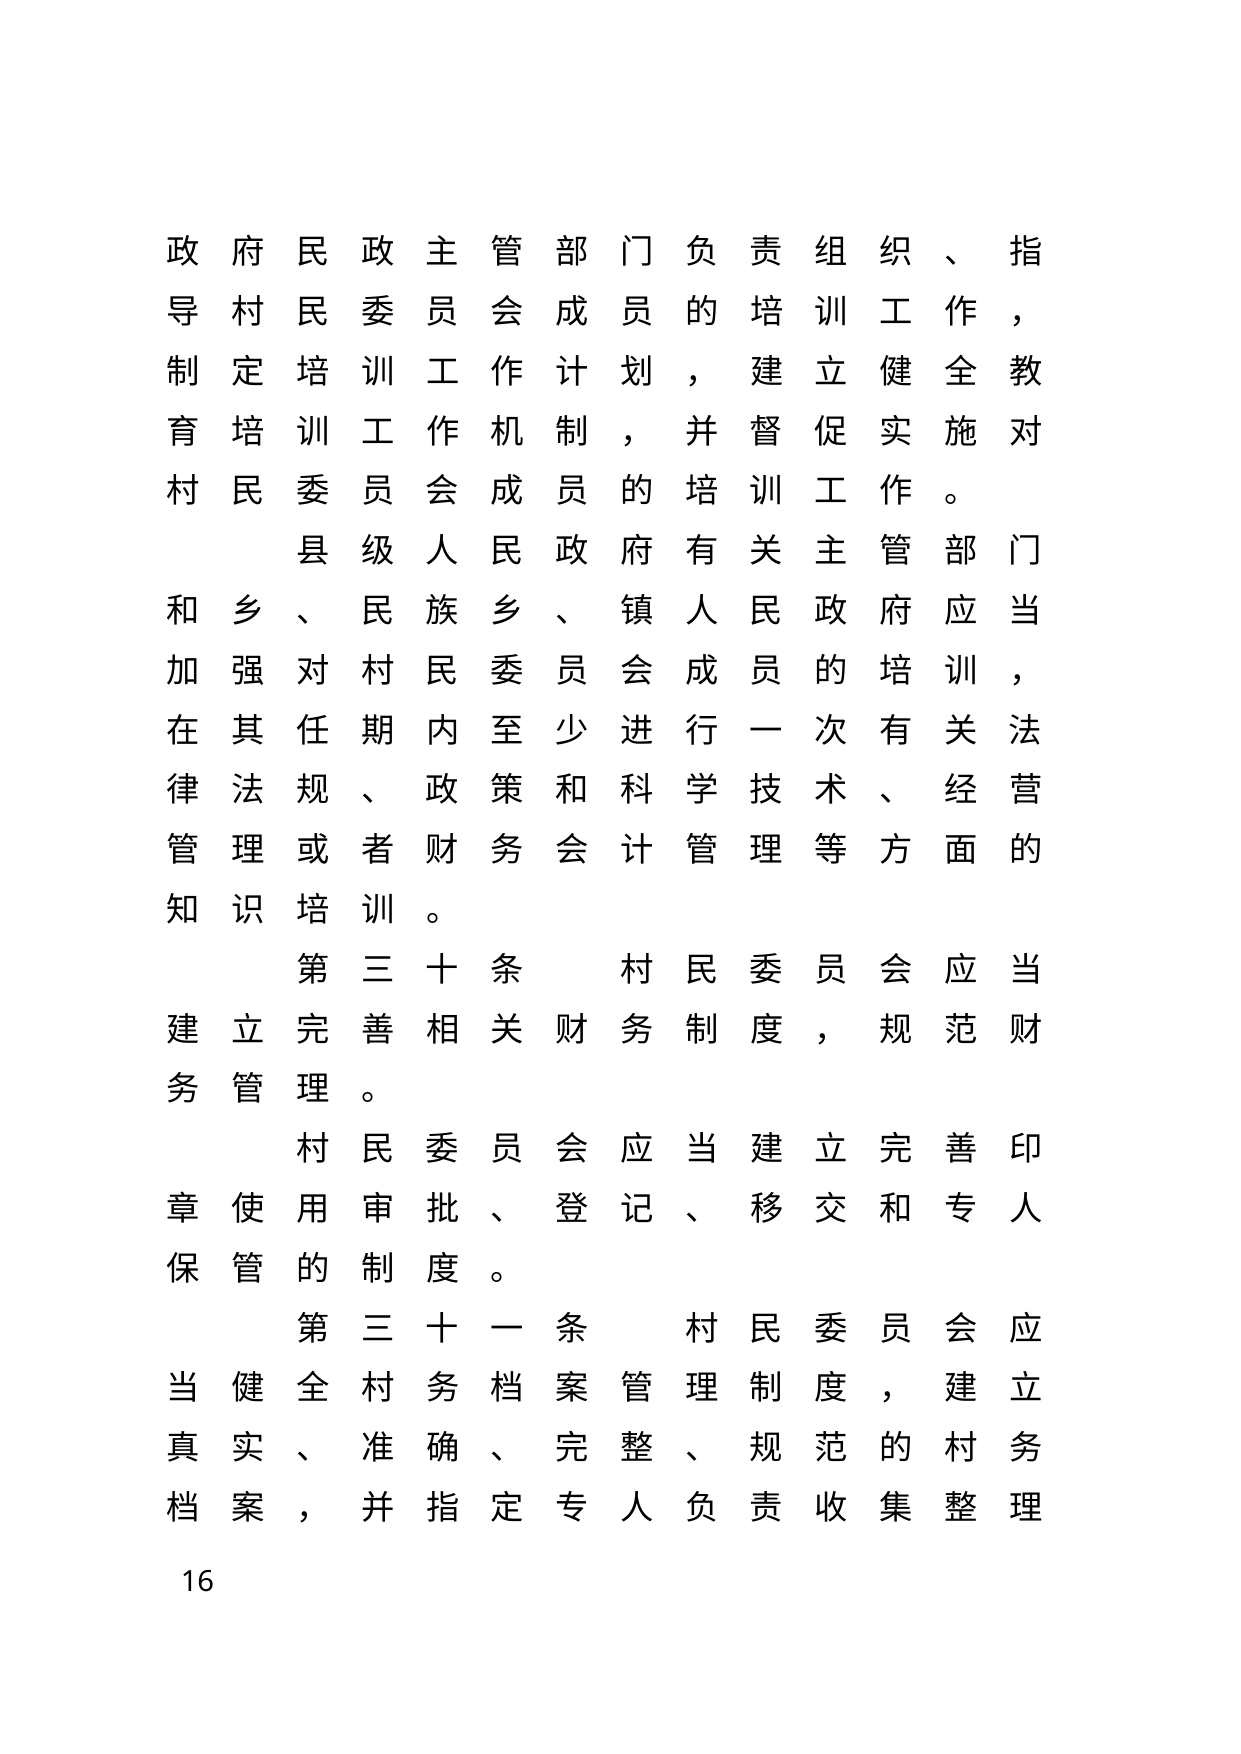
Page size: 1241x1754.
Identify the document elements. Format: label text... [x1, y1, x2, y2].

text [167, 219, 1074, 518]
text 县级人民政府有关主管部门和乡、民族乡、镇人民政府应当加强对村民委员会成员的培训，在其任期内至少进行一次有关法律法规、政策和科学技术、经营管理或者财务会计管理等方面的知识培训。 [167, 518, 1074, 937]
text 第三十条 村民委员会应当建立完善相关财务制度，规范财务管理。 [167, 937, 1074, 1116]
text 村民委员会应当建立完善印章使用审批、登记、移交和专人保管的制度。 [167, 1116, 1074, 1296]
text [167, 1296, 1074, 1535]
